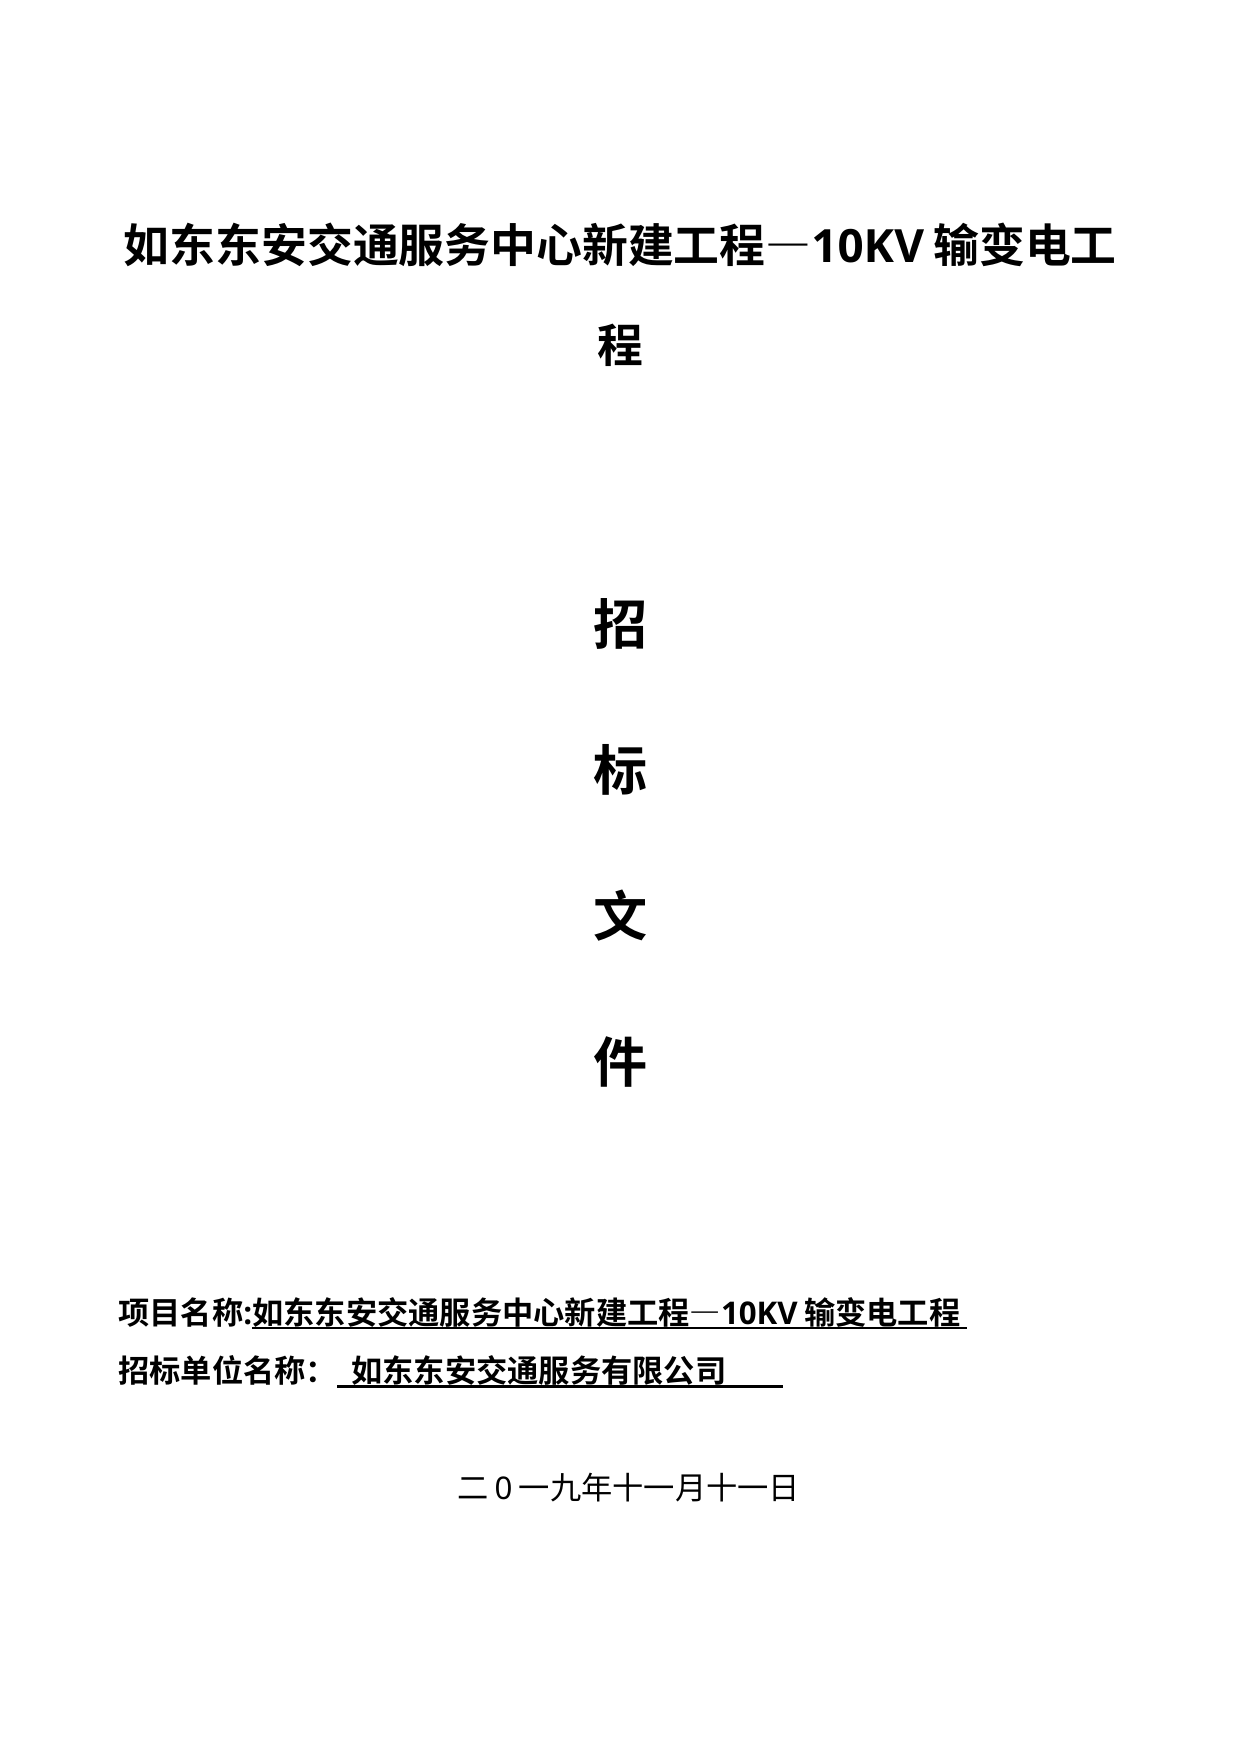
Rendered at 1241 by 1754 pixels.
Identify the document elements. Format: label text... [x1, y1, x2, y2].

text 文 [118, 819, 1122, 965]
text 如东东安交通服务中心新建工程—10KV输变电工程 [118, 182, 1122, 382]
text 项目名称:如东东安交通服务中心新建工程—10KV输变电工程 [118, 1278, 1122, 1336]
text 招 [118, 528, 1122, 674]
text 二0一九年十一月十一日 [118, 1453, 1122, 1511]
text 招标单位名称： 如东东安交通服务有限公司 [118, 1336, 1122, 1394]
text 标 [118, 674, 1122, 819]
text 件 [118, 965, 1122, 1111]
